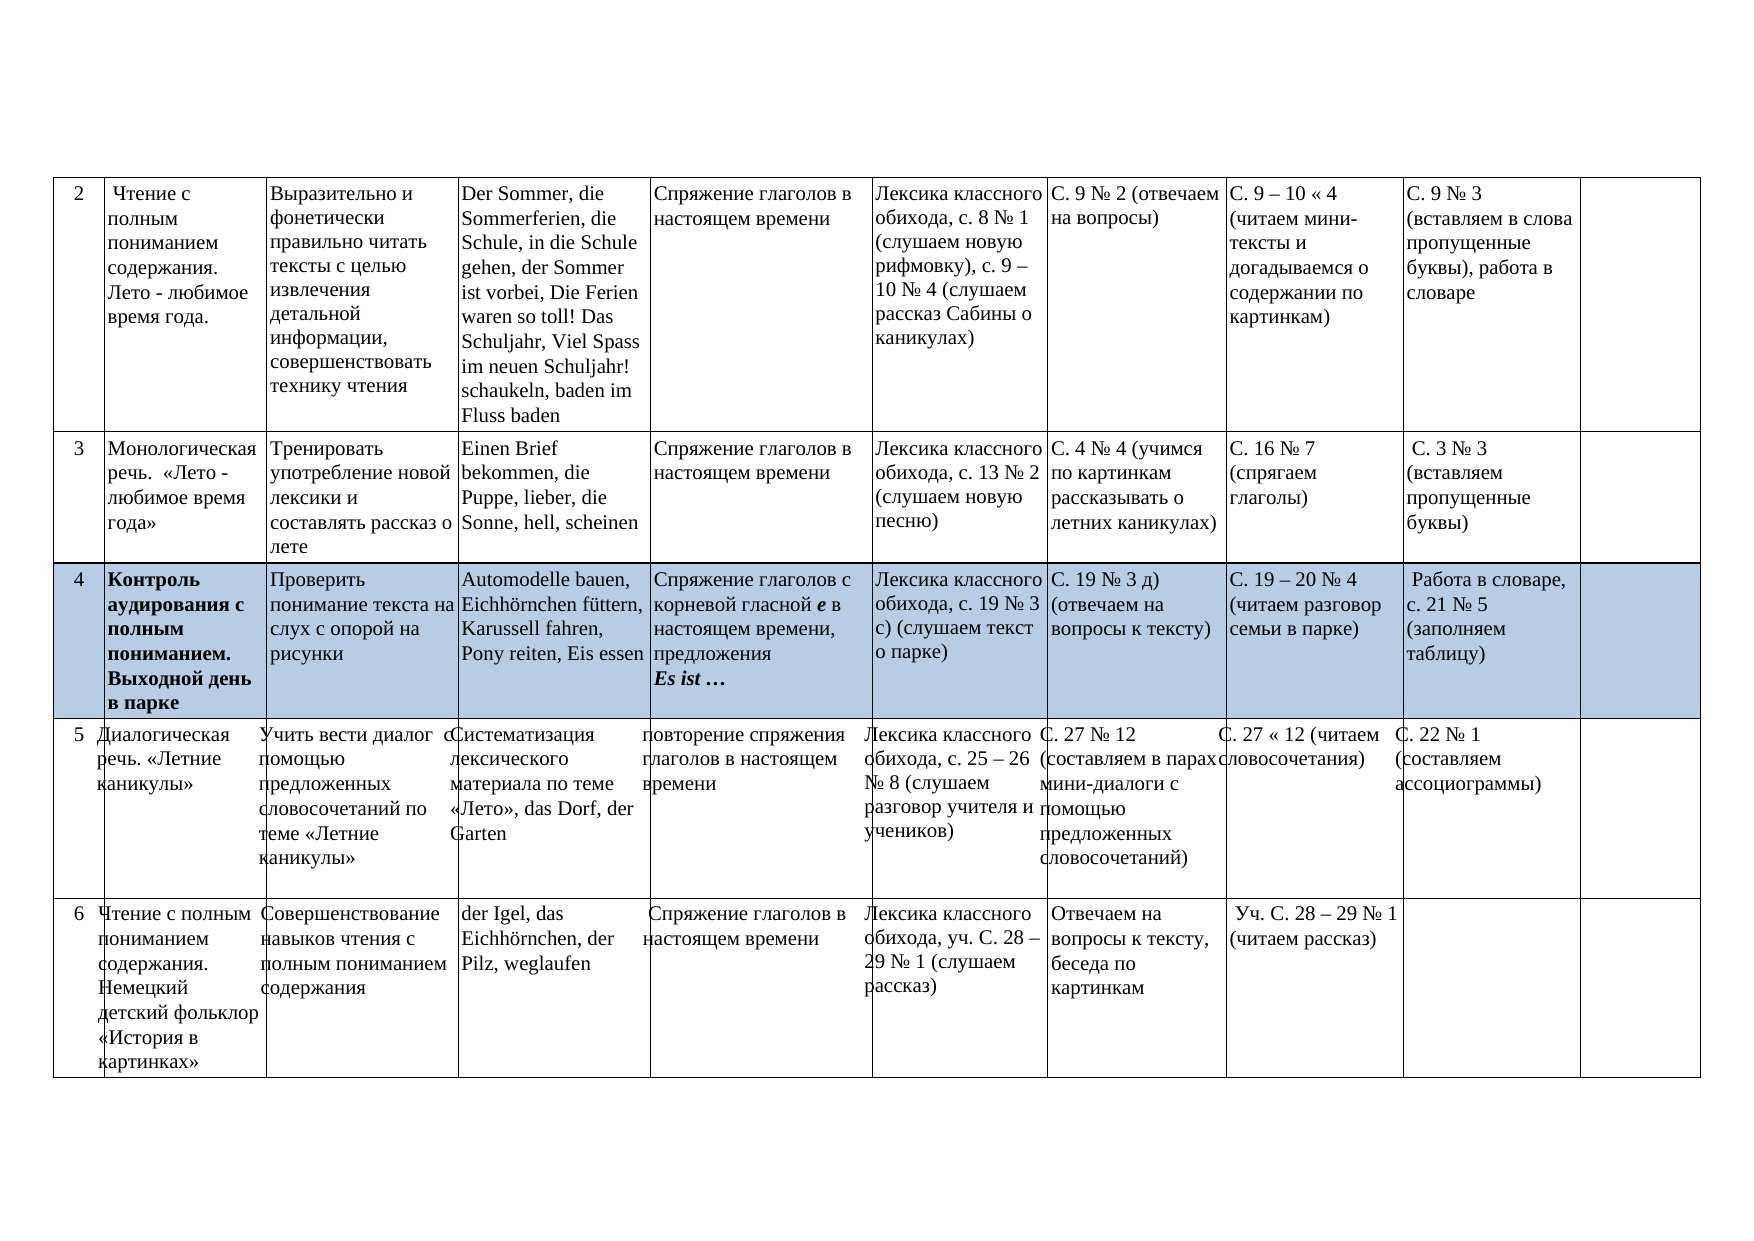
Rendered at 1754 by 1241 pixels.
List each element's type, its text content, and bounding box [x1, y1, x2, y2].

table_cell С. 4 № 4 (учимся по картинкам рассказывать о летних каникулах) [1048, 432, 1226, 562]
table_cell Лексика классного обихода, с. 19 № 3 с) (слушаем текст о парке) [873, 564, 1047, 718]
table_cell [1404, 899, 1580, 1077]
table_cell Automodelle bauen, Eichhörnchen füttern, Karussell fahren, Pony reiten, Eis essen [459, 564, 650, 718]
table_cell Диалогическая речь. «Летние каникулы» [105, 719, 266, 898]
table_header Выразительно и фонетически правильно читать тексты с целью извлечения детальной информации, совершенствовать технику чтения [267, 178, 458, 431]
table_header С. 9 № 2 (отвечаем на вопросы) [1048, 178, 1226, 431]
table_cell 4 [54, 564, 104, 718]
table_cell С. 3 № 3 (вставляем пропущенные буквы) [1404, 432, 1580, 562]
table_cell Проверить понимание текста на слух с опорой на рисунки [267, 564, 458, 718]
table_header С. 9 – 10 « 4 (читаем мини-тексты и догадываемся о содержании по картинкам) [1227, 178, 1403, 431]
table_cell Спряжение глаголов в настоящем времени [651, 899, 872, 1077]
table_header Спряжение глаголов в настоящем времени [651, 178, 872, 431]
table_cell Лексика классного обихода, уч. С. 28 – 29 № 1 (слушаем рассказ) [873, 899, 1047, 1077]
table_cell Тренировать употребление новой лексики и составлять рассказ о лете [267, 432, 458, 562]
table_header С. 9 № 3 (вставляем в слова пропущенные буквы), работа в словаре [1404, 178, 1580, 431]
table_cell Совершенствование навыков чтения с полным пониманием содержания [267, 899, 458, 1077]
table_header Der Sommer, die Sommerferien, die Schule, in die Schule gehen, der Sommer ist vorbei, Die Ferien waren so toll! Das Schuljahr, Viel Spass im neuen Schuljahr! schaukeln, baden im Fluss baden [459, 178, 650, 431]
table_cell С. 22 № 1 (составляем ассоциограммы) [1404, 719, 1580, 898]
table_cell Учить вести диалог с помощью предложенных словосочетаний по теме «Летние каникулы» [267, 719, 458, 898]
table_cell повторение спряжения глаголов в настоящем времени [651, 719, 872, 898]
table_header Чтение с полным пониманием содержания. Лето - любимое время года. [105, 178, 266, 431]
table_header [1581, 178, 1700, 431]
table_cell [1581, 719, 1700, 898]
table_header Лексика классного обихода, с. 8 № 1 (слушаем новую рифмовку), с. 9 – 10 № 4 (слушаем рассказ Сабины о каникулах) [873, 178, 1047, 431]
table_cell Уч. С. 28 – 29 № 1 (читаем рассказ) [1227, 899, 1403, 1077]
table_cell 6 [54, 899, 104, 1077]
table_cell С. 19 № 3 д) (отвечаем на вопросы к тексту) [1048, 564, 1226, 718]
table_cell der Igel, das Eichhörnchen, der Pilz, weglaufen [459, 899, 650, 1077]
table_header 2 [54, 178, 104, 431]
table_cell [1581, 432, 1700, 562]
table_cell [1581, 899, 1700, 1077]
table_cell Спряжение глаголов в настоящем времени [651, 432, 872, 562]
table_cell Лексика классного обихода, с. 13 № 2 (слушаем новую песню) [873, 432, 1047, 562]
table_cell С. 27 № 12 (составляем в парах мини-диалоги с помощью предложенных словосочетаний) [1048, 719, 1226, 898]
table_cell Чтение с полным пониманием содержания. Немецкий детский фольклор «История в картинках» [105, 899, 266, 1077]
table_cell Einen Brief bekommen, die Puppe, lieber, die Sonne, hell, scheinen [459, 432, 650, 562]
table_cell 3 [54, 432, 104, 562]
table_cell Работа в словаре, с. 21 № 5 (заполняем таблицу) [1404, 564, 1580, 718]
table_cell Систематизация лексического материала по теме «Лето», das Dorf, der Garten [459, 719, 650, 898]
table_cell С. 27 « 12 (читаем словосочетания) [1227, 719, 1403, 898]
table_cell Лексика классного обихода, с. 25 – 26 № 8 (слушаем разговор учителя и учеников) [873, 719, 1047, 898]
table_cell 5 [54, 719, 104, 898]
table_cell Отвечаем на вопросы к тексту, беседа по картинкам [1048, 899, 1226, 1077]
table_cell С. 19 – 20 № 4 (читаем разговор семьи в парке) [1227, 564, 1403, 718]
table_cell Монологическая речь. «Лето - любимое время года» [105, 432, 266, 562]
table_cell [1581, 564, 1700, 718]
table_cell С. 16 № 7 (спрягаем глаголы) [1227, 432, 1403, 562]
table_cell Спряжение глаголов с корневой гласной e в настоящем времени, предложения Es ist … [651, 564, 872, 718]
table_cell Контроль аудирования с полным пониманием. Выходной день в парке [105, 564, 266, 718]
